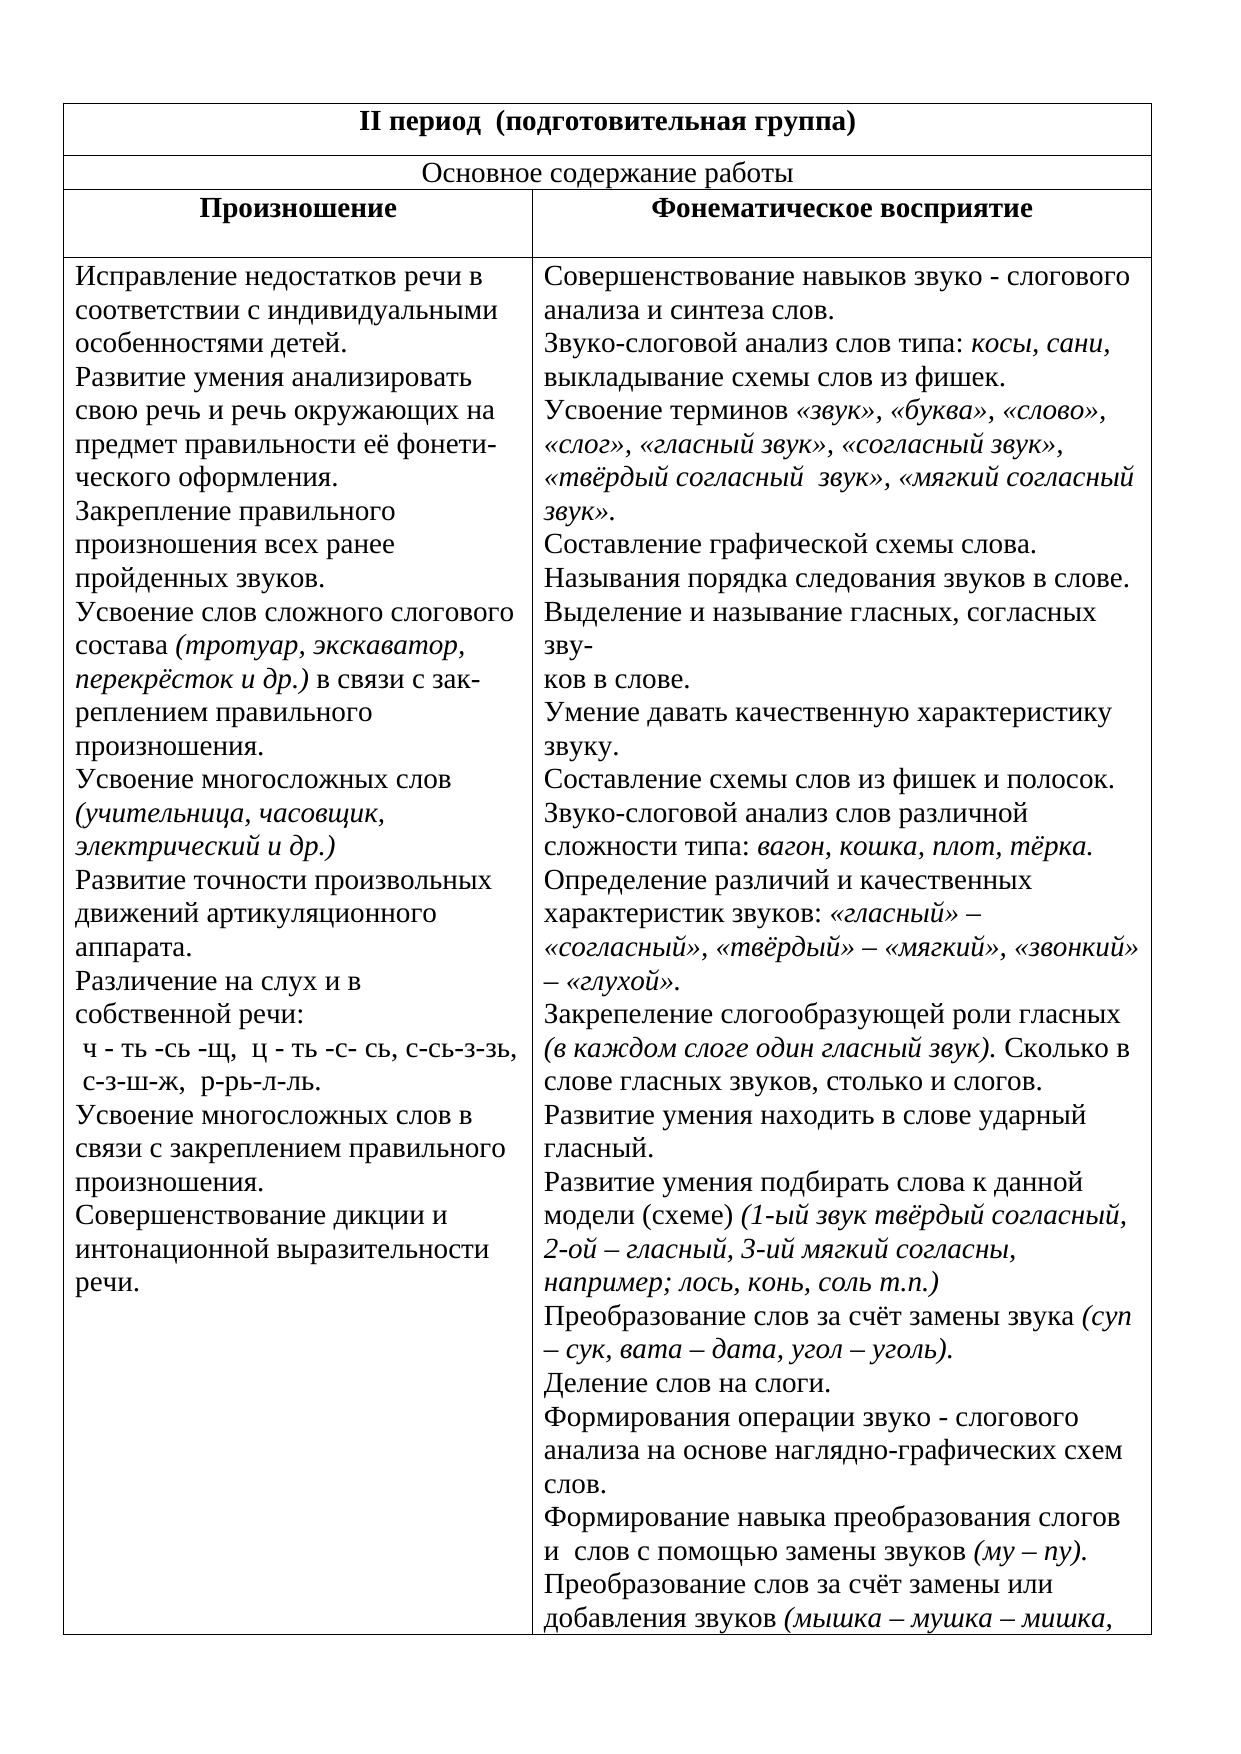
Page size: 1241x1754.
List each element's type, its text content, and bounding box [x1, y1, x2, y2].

table_header II период (подготовительная группа) [64, 104, 1151, 154]
table_cell Произношение [64, 190, 532, 257]
table_cell Фонематическое восприятие [533, 190, 1151, 257]
table_cell Основное содержание работы [64, 156, 1151, 189]
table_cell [64, 258, 532, 1633]
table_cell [533, 258, 1151, 1633]
